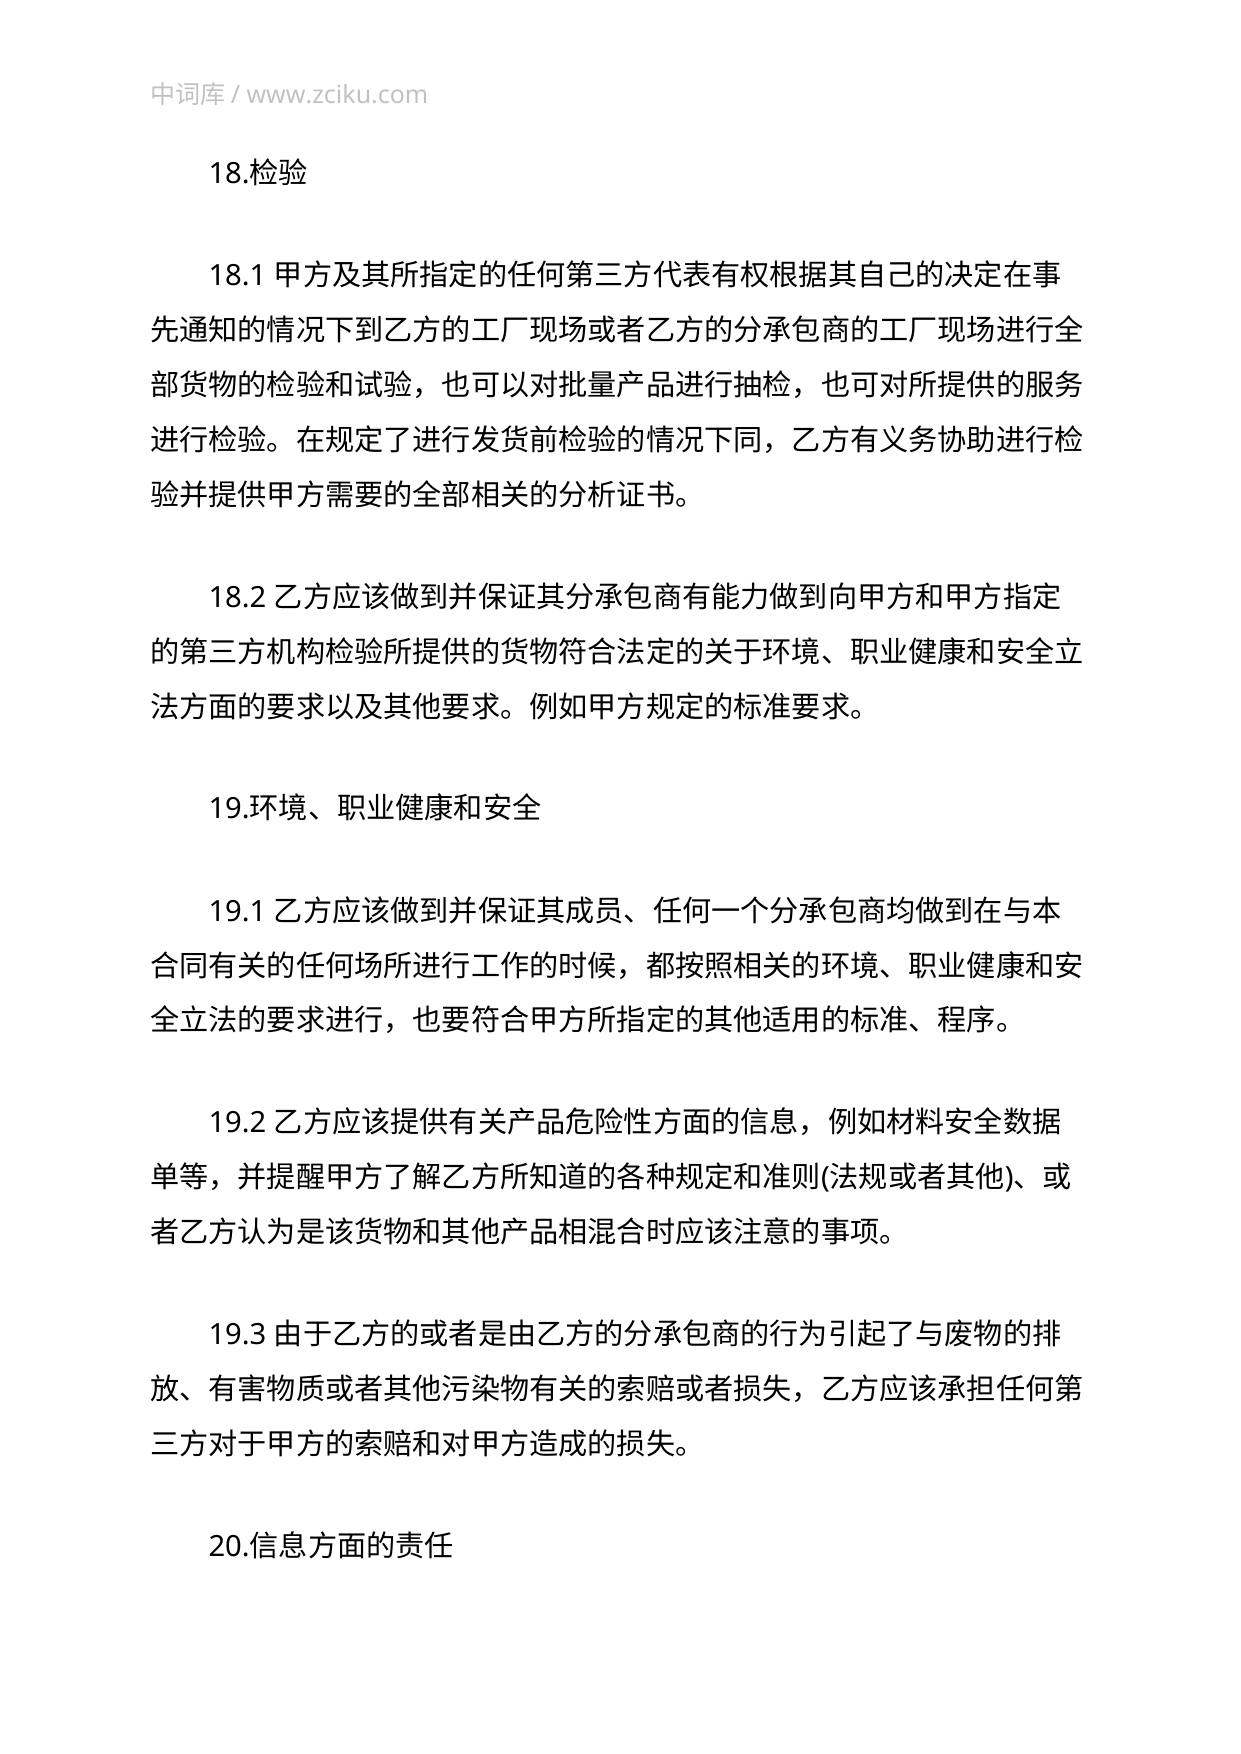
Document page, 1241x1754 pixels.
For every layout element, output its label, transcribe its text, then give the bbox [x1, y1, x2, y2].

text 19.3 由于乙方的或者是由乙方的分承包商的行为引起了与废物的排放、有害物质或者其他污染物有关的索赔或者损失，乙方应该承担任何第三方对于甲方的索赔和对甲方造成的损失。 [150, 1311, 1090, 1463]
text 18.2 乙方应该做到并保证其分承包商有能力做到向甲方和甲方指定的第三方机构检验所提供的货物符合法定的关于环境、职业健康和安全立法方面的要求以及其他要求。例如甲方规定的标准要求。 [150, 573, 1090, 726]
text 18.1 甲方及其所指定的任何第三方代表有权根据其自己的决定在事先通知的情况下到乙方的工厂现场或者乙方的分承包商的工厂现场进行全部货物的检验和试验，也可以对批量产品进行抽检，也可对所提供的服务进行检验。在规定了进行发货前检验的情况下同，乙方有义务协助进行检验并提供甲方需要的全部相关的分析证书。 [150, 252, 1090, 514]
text 20.信息方面的责任 [150, 1522, 1090, 1564]
text 19.环境、职业健康和安全 [150, 785, 1090, 827]
text 19.2 乙方应该提供有关产品危险性方面的信息，例如材料安全数据单等，并提醒甲方了解乙方所知道的各种规定和准则(法规或者其他)、或者乙方认为是该货物和其他产品相混合时应该注意的事项。 [150, 1099, 1090, 1251]
text 18.检验 [150, 150, 1090, 192]
text 19.1 乙方应该做到并保证其成员、任何一个分承包商均做到在与本合同有关的任何场所进行工作的时候，都按照相关的环境、职业健康和安全立法的要求进行，也要符合甲方所指定的其他适用的标准、程序。 [150, 887, 1090, 1039]
